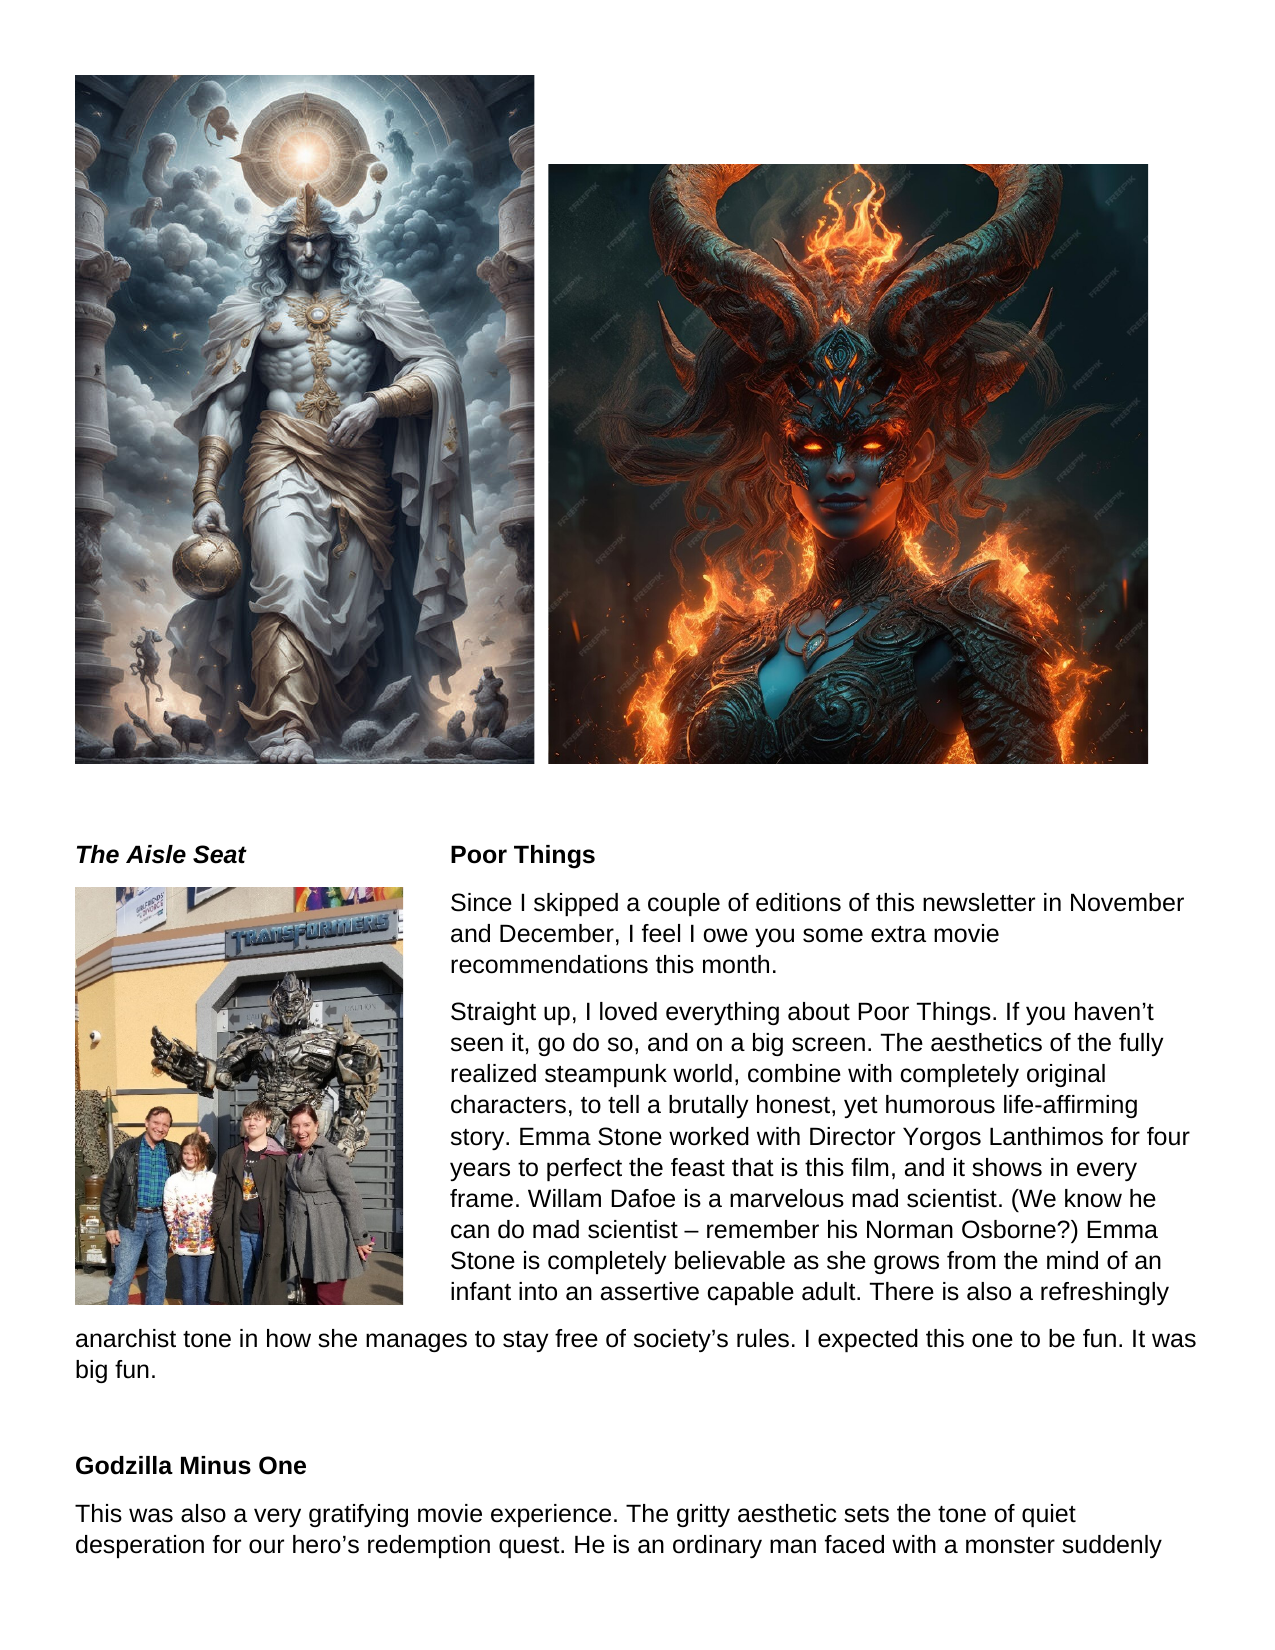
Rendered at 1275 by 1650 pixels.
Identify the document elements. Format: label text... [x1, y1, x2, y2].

picture [548, 164, 1149, 764]
text The Aisle Seat [75, 840, 375, 868]
picture [75, 887, 404, 1305]
picture [75, 75, 535, 764]
text Poor Things [450, 840, 1200, 868]
text Godzilla Minus One [75, 1451, 1200, 1479]
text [75, 1498, 1200, 1558]
text Since I skipped a couple of editions of this newsletter in November and December, I feel I owe you some extra movie recommendations this month. [450, 887, 1200, 978]
text anarchist tone in how she manages to stay free of society’s rules. I expected this one to be fun. It was big fun. [75, 1324, 1200, 1384]
text Straight up, I loved everything about Poor Things. If you haven’t seen it, go do so, and on a big screen. The aesthetics of the fully realized steampunk world, combine with completely original characters, to tell a brutally honest, yet humorous life-affirming story. Emma Stone worked with Director Yorgos Lanthimos for four years to perfect the feast that is this film, and it shows in every frame. Willam Dafoe is a marvelous mad scientist. (We know he can do mad scientist – remember his Norman Osborne?) Emma Stone is completely believable as she grows from the mind of an infant into an assertive capable adult. There is also a refreshingly [450, 997, 1200, 1305]
